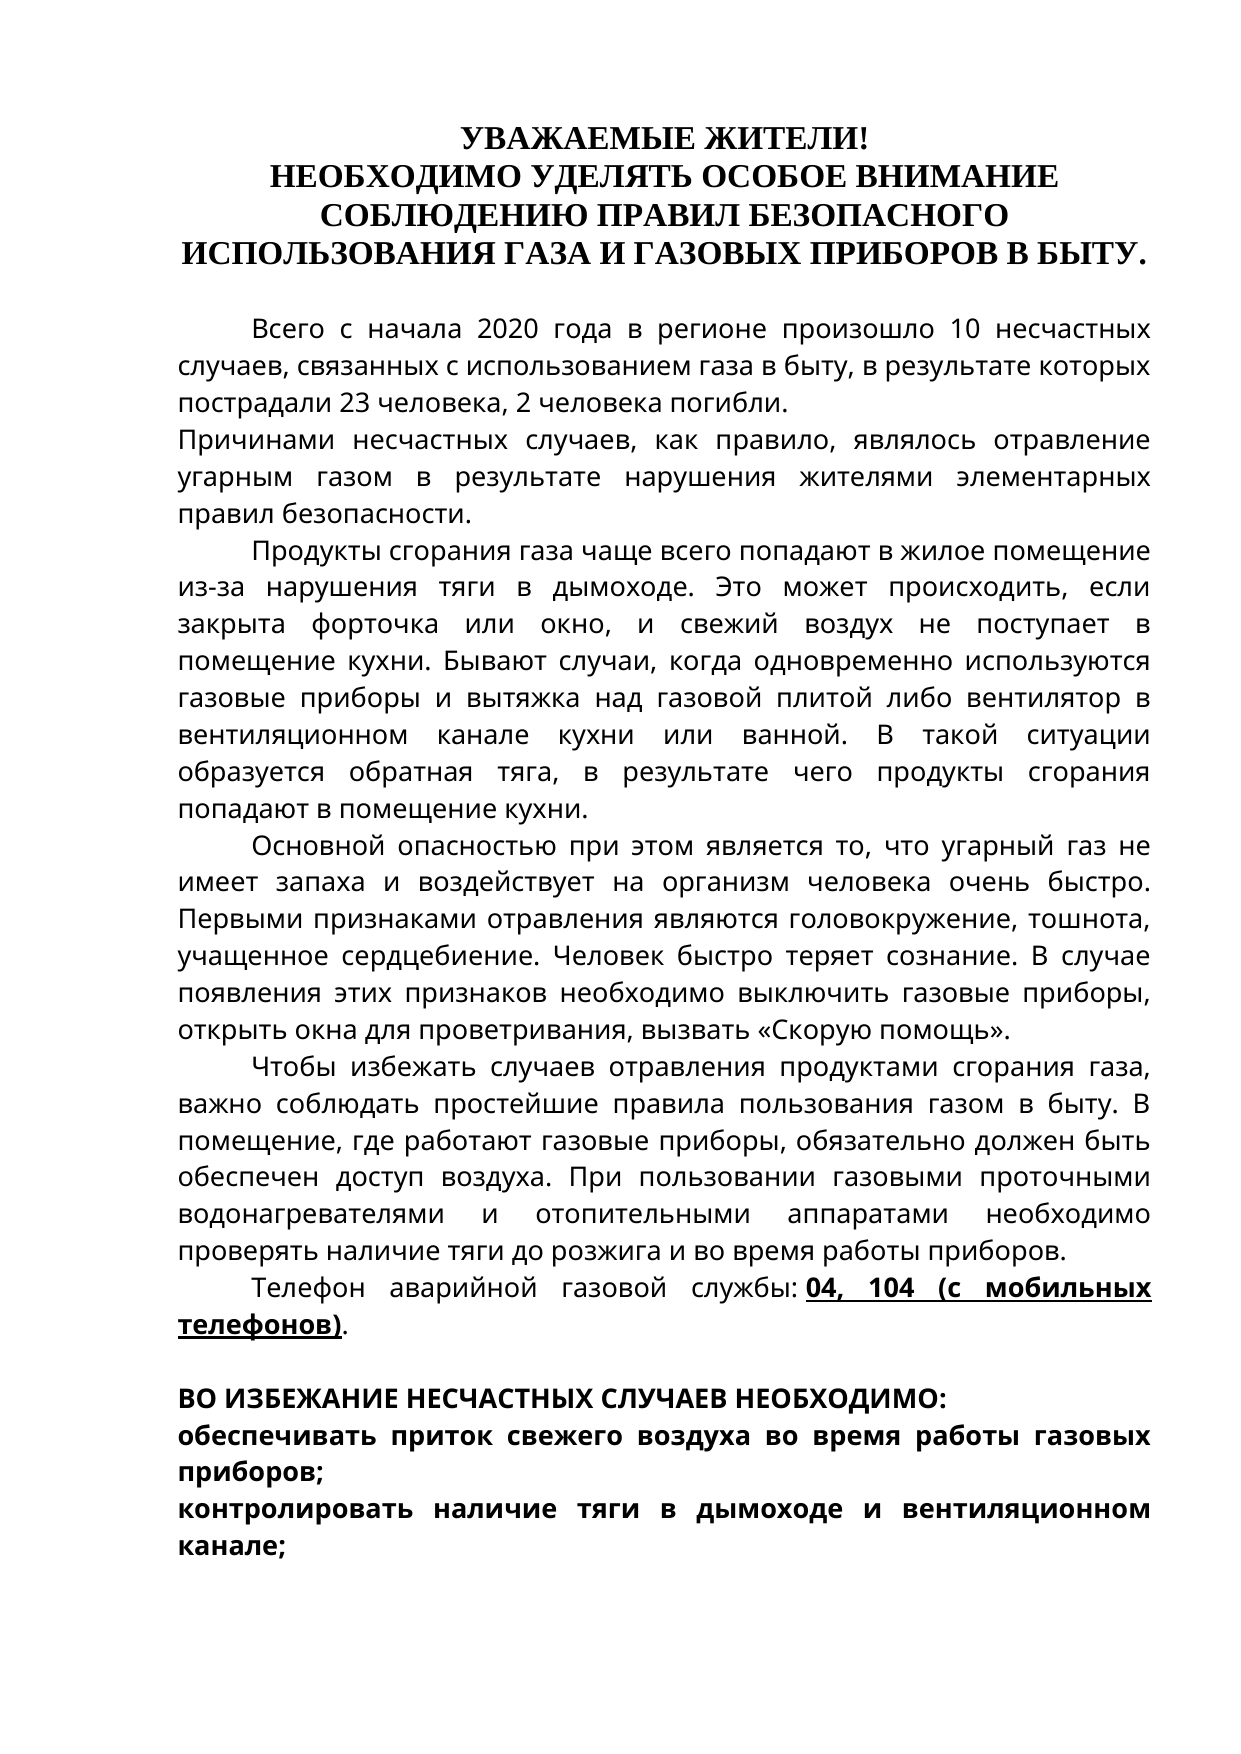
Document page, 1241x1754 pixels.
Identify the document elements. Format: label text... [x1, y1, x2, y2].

text обеспечивать приток свежего воздуха во время работы газовых приборов; [177, 1416, 1152, 1490]
text НЕОБХОДИМО УДЕЛЯТЬ ОСОБОЕ ВНИМАНИЕ СОБЛЮДЕНИЮ ПРАВИЛ БЕЗОПАСНОГО ИСПОЛЬЗОВАНИЯ ГАЗА И ГАЗОВЫХ ПРИБОРОВ В БЫТУ. [1009, 156, 1152, 271]
text УВАЖАЕМЫЕ ЖИТЕЛИ! [177, 118, 1152, 156]
text Телефон аварийной газовой службы: 04, 104 (с мобильных телефонов). ВО ИЗБЕЖАНИЕ НЕСЧАСТНЫХ СЛУЧАЕВ НЕОБХОДИМО: [177, 1268, 1152, 1416]
text Чтобы избежать случаев отравления продуктами сгорания газа, важно соблюдать простейшие правила пользования газом в быту. В помещение, где работают газовые приборы, обязательно должен быть обеспечен доступ воздуха. При пользовании газовыми проточными водонагревателями и отопительными аппаратами необходимо проверять наличие тяги до розжига и во время работы приборов. [177, 1047, 1152, 1268]
text Всего с начала 2020 года в регионе произошло 10 несчастных случаев, связанных с использованием газа в быту, в результате которых пострадали 23 человека, 2 человека погибли. [177, 310, 1152, 420]
text Основной опасностью при этом является то, что угарный газ не имеет запаха и воздействует на организм человека очень быстро. Первыми признаками отравления являются головокружение, тошнота, учащенное сердцебиение. Человек быстро теряет сознание. В случае появления этих признаков необходимо выключить газовые приборы, открыть окна для проветривания, вызвать «Скорую помощь». [177, 826, 1152, 1047]
text НЕОБХОДИМО УДЕЛЯТЬ ОСОБОЕ ВНИМАНИЕ СОБЛЮДЕНИЮ ПРАВИЛ БЕЗОПАСНОГО ИСПОЛЬЗОВАНИЯ ГАЗА И ГАЗОВЫХ ПРИБОРОВ В БЫТУ. [177, 156, 320, 271]
text контролировать наличие тяги в дымоходе и вентиляционном канале; [177, 1490, 1152, 1563]
text Продукты сгорания газа чаще всего попадают в жилое помещение из-за нарушения тяги в дымоходе. Это может происходить, если закрыта форточка или окно, и свежий воздух не поступает в помещение кухни. Бывают случаи, когда одновременно используются газовые приборы и вытяжка над газовой плитой либо вентилятор в вентиляционном канале кухни или ванной. В такой ситуации образуется обратная тяга, в результате чего продукты сгорания попадают в помещение кухни. [177, 531, 1152, 826]
text Причинами несчастных случаев, как правило, являлось отравление угарным газом в результате нарушения жителями элементарных правил безопасности. [177, 420, 1152, 531]
